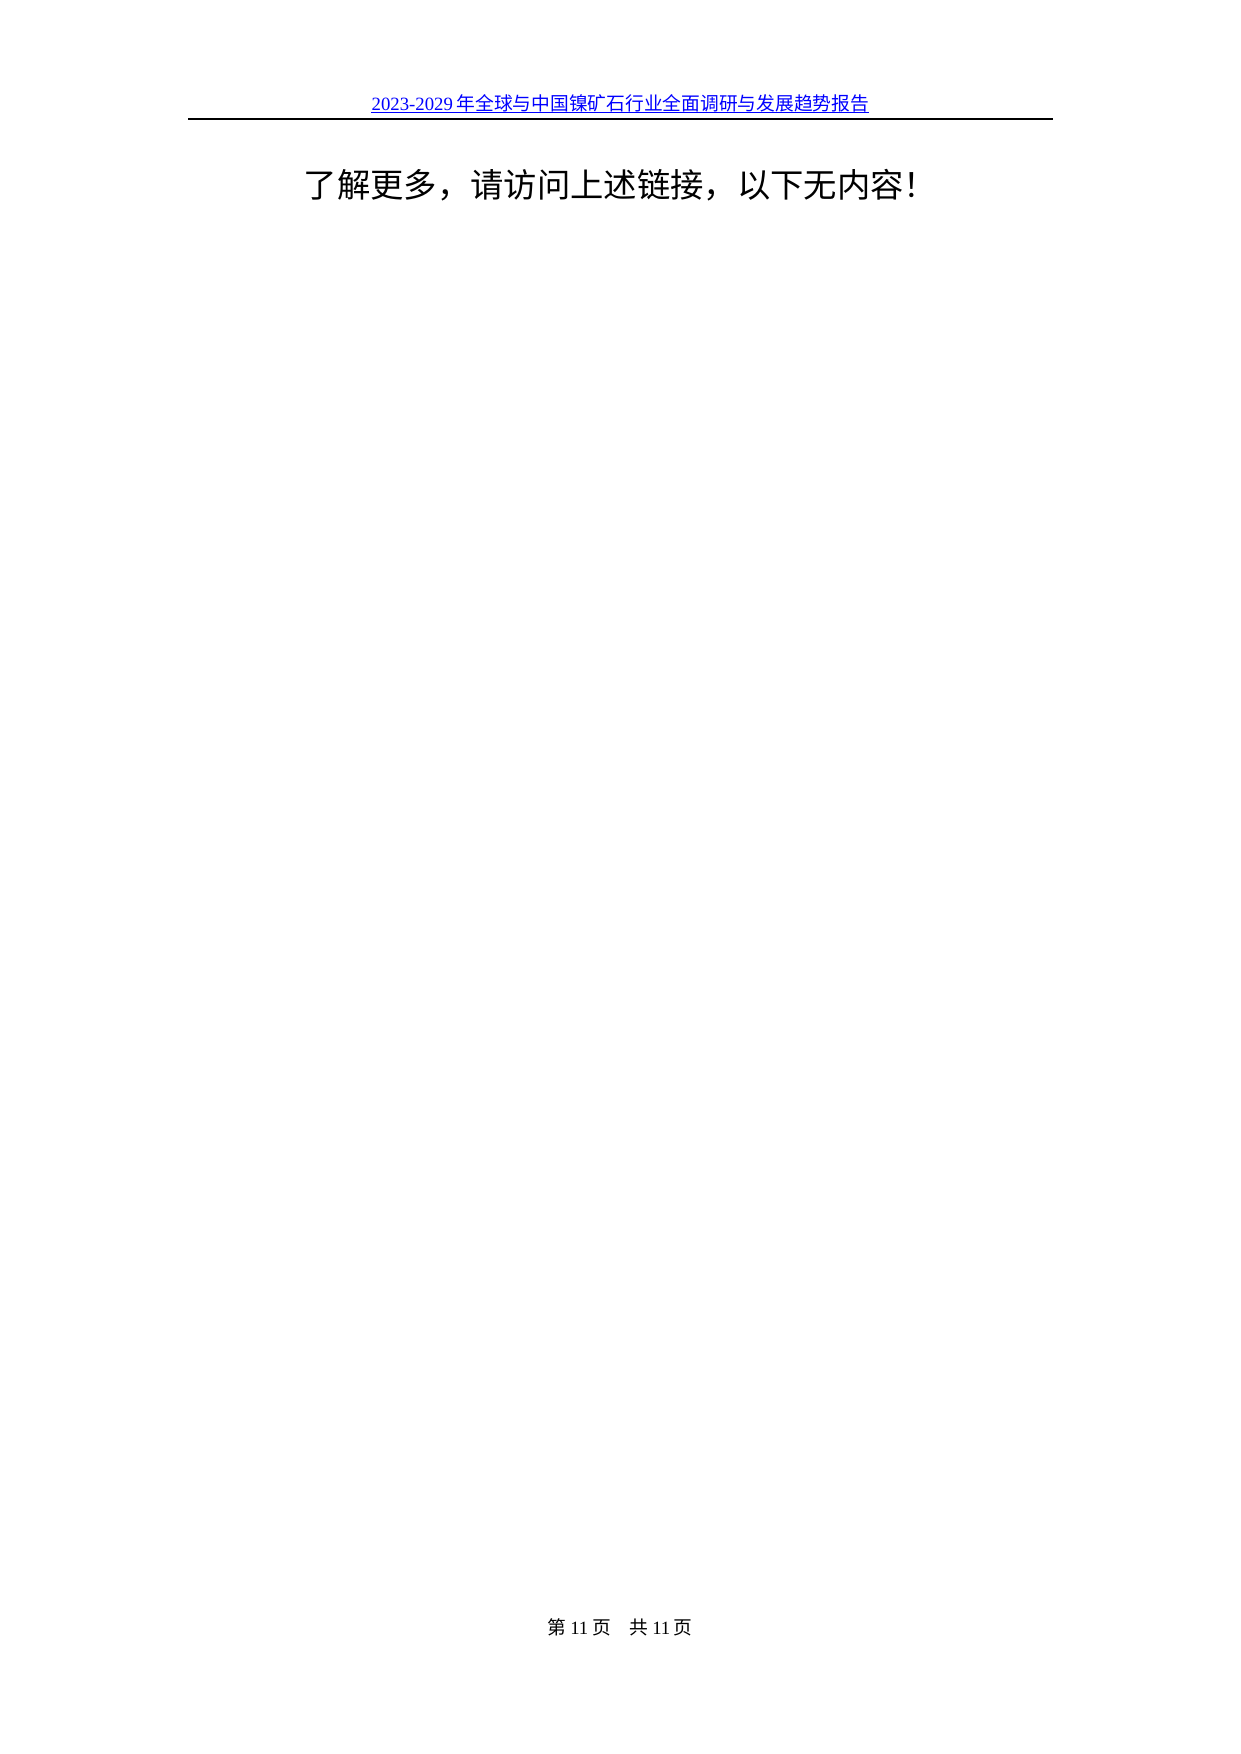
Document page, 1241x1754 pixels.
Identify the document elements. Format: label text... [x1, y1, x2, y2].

title 了解更多，请访问上述链接，以下无内容！ [187, 150, 1053, 215]
